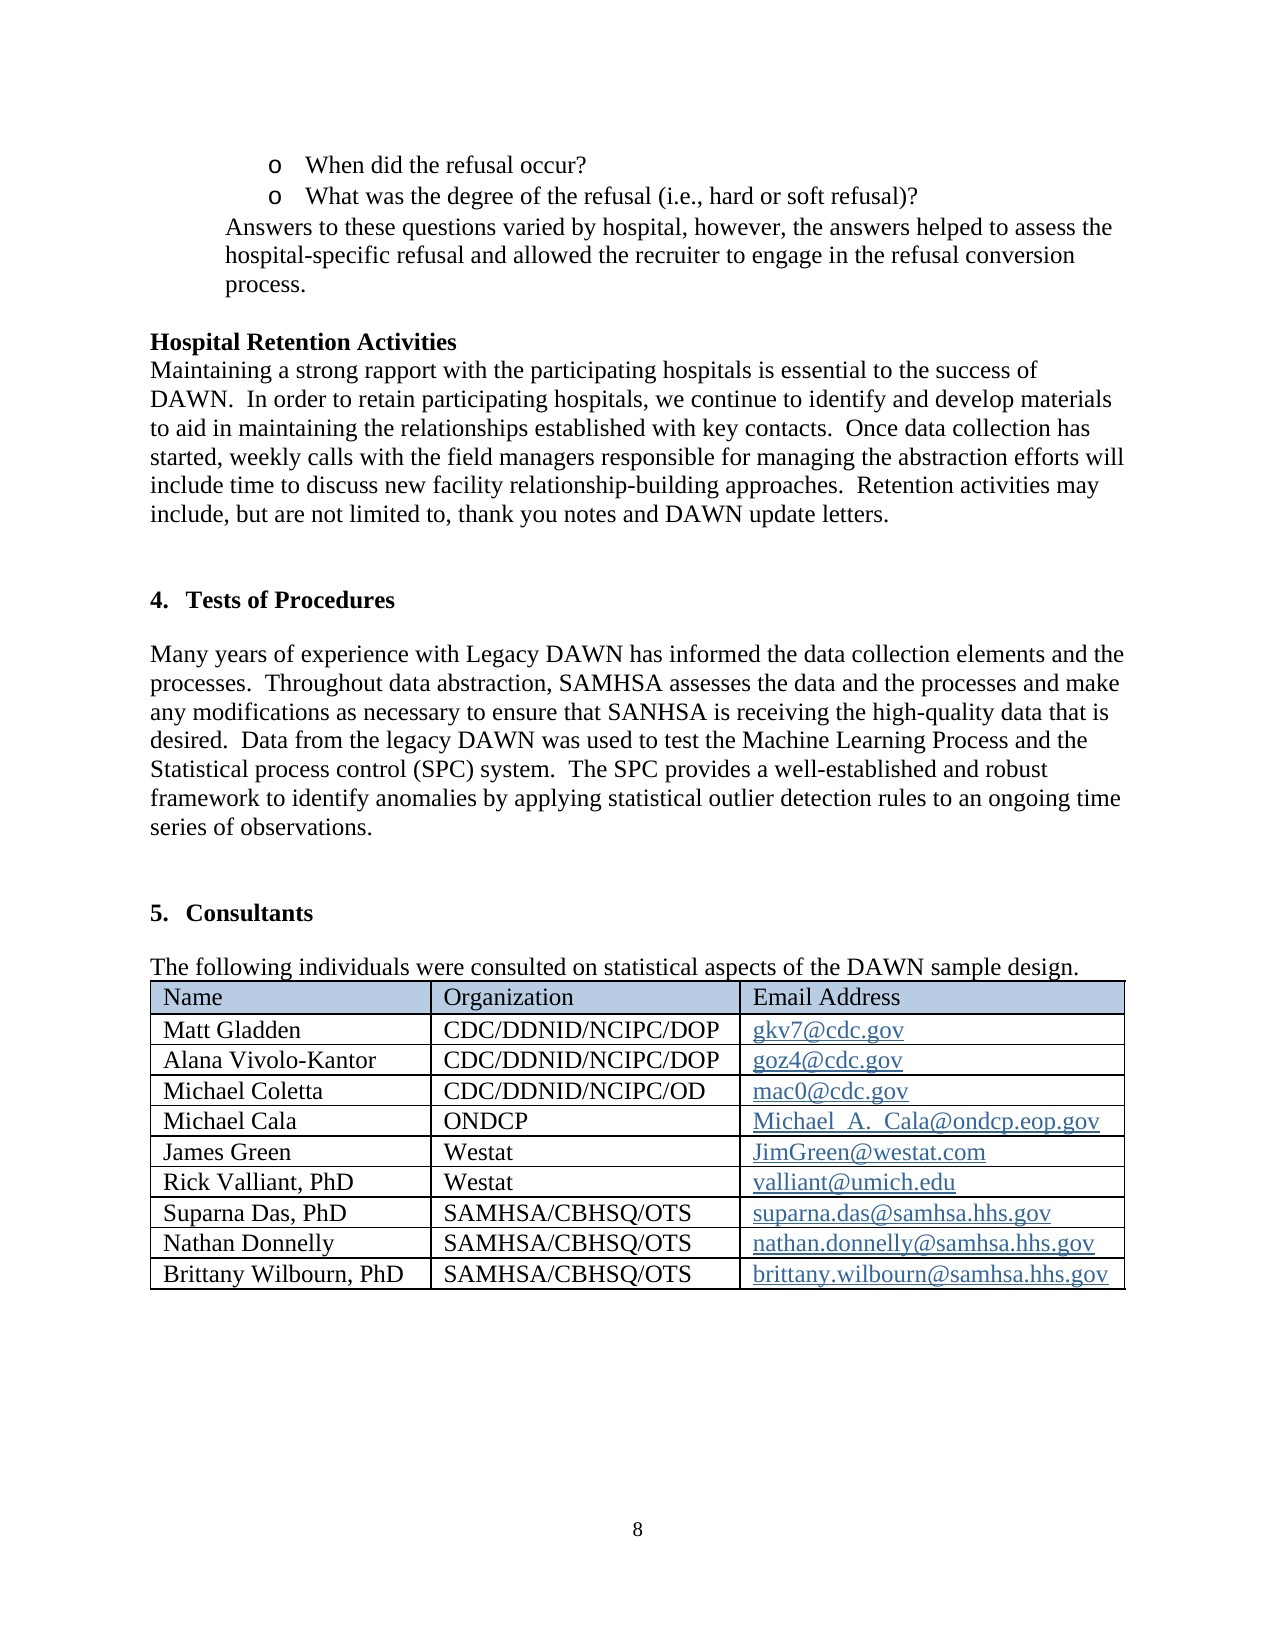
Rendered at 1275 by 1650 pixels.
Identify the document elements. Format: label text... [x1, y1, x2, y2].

table_cell ONDCP [432, 1106, 739, 1135]
text Many years of experience with Legacy DAWN has informed the data collection elements and the processes. Throughout data abstraction, SAMHSA assesses the data and the processes and make any modifications as necessary to ensure that SANHSA is receiving the high-quality data that is desired. Data from the legacy DAWN was used to test the Machine Learning Process and the Statistical process control (SPC) system. The SPC provides a well-established and robust framework to identify anomalies by applying statistical outlier detection rules to an ongoing time series of observations. [150, 639, 1125, 840]
table_cell Michael Cala [151, 1106, 430, 1135]
table_cell Brittany Wilbourn, PhD [151, 1259, 430, 1288]
table_header Organization [432, 982, 739, 1013]
table_cell SAMHSA/CBHSQ/OTS [432, 1198, 739, 1227]
list What was the degree of the refusal (i.e., hard or soft refusal)? [267, 181, 1125, 212]
text Hospital Retention Activities [150, 327, 1125, 355]
table_cell valliant@umich.edu [741, 1167, 1124, 1196]
table_cell James Green [151, 1137, 430, 1166]
table_cell Matt Gladden [151, 1015, 430, 1043]
table_cell SAMHSA/CBHSQ/OTS [432, 1259, 739, 1288]
list When did the refusal occur? [267, 150, 1125, 181]
table_cell Rick Valliant, PhD [151, 1167, 430, 1196]
table_cell Michael Coletta [151, 1076, 430, 1104]
table_cell gkv7@cdc.gov [741, 1015, 1124, 1043]
table_cell Suparna Das, PhD [151, 1198, 430, 1227]
table_cell nathan.donnelly@samhsa.hhs.gov [741, 1228, 1124, 1257]
table_cell Westat [432, 1137, 739, 1166]
table_cell suparna.das@samhsa.hhs.gov [741, 1198, 1124, 1227]
list Tests of Procedures [150, 585, 1117, 614]
table_cell CDC/DDNID/NCIPC/DOP [432, 1015, 739, 1043]
table_cell Alana Vivolo-Kantor [151, 1045, 430, 1074]
text Maintaining a strong rapport with the participating hospitals is essential to the success of DAWN. In order to retain participating hospitals, we continue to identify and develop materials to aid in maintaining the relationships established with key contacts. Once data collection has started, weekly calls with the field managers responsible for managing the abstraction efforts will include time to discuss new facility relationship-building approaches. Retention activities may include, but are not limited to, thank you notes and DAWN update letters. [150, 355, 1125, 528]
table_cell JimGreen@westat.com [741, 1137, 1124, 1166]
table_cell goz4@cdc.gov [741, 1045, 1124, 1074]
table_cell CDC/DDNID/NCIPC/OD [432, 1076, 739, 1104]
table_header Email Address [741, 982, 1124, 1013]
table_cell SAMHSA/CBHSQ/OTS [432, 1228, 739, 1257]
table_cell Westat [432, 1167, 739, 1196]
text Answers to these questions varied by hospital, however, the answers helped to assess the hospital-specific refusal and allowed the recruiter to engage in the refusal conversion process. [225, 212, 1125, 298]
table_header Name [151, 982, 430, 1013]
table_cell mac0@cdc.gov [741, 1076, 1124, 1104]
table_cell brittany.wilbourn@samhsa.hhs.gov [741, 1259, 1124, 1288]
table_cell Nathan Donnelly [151, 1228, 430, 1257]
table_cell CDC/DDNID/NCIPC/DOP [432, 1045, 739, 1074]
list Consultants [150, 898, 1117, 927]
text The following individuals were consulted on statistical aspects of the DAWN sample design. [150, 952, 1125, 980]
table_cell Michael_A._Cala@ondcp.eop.gov [741, 1106, 1124, 1135]
